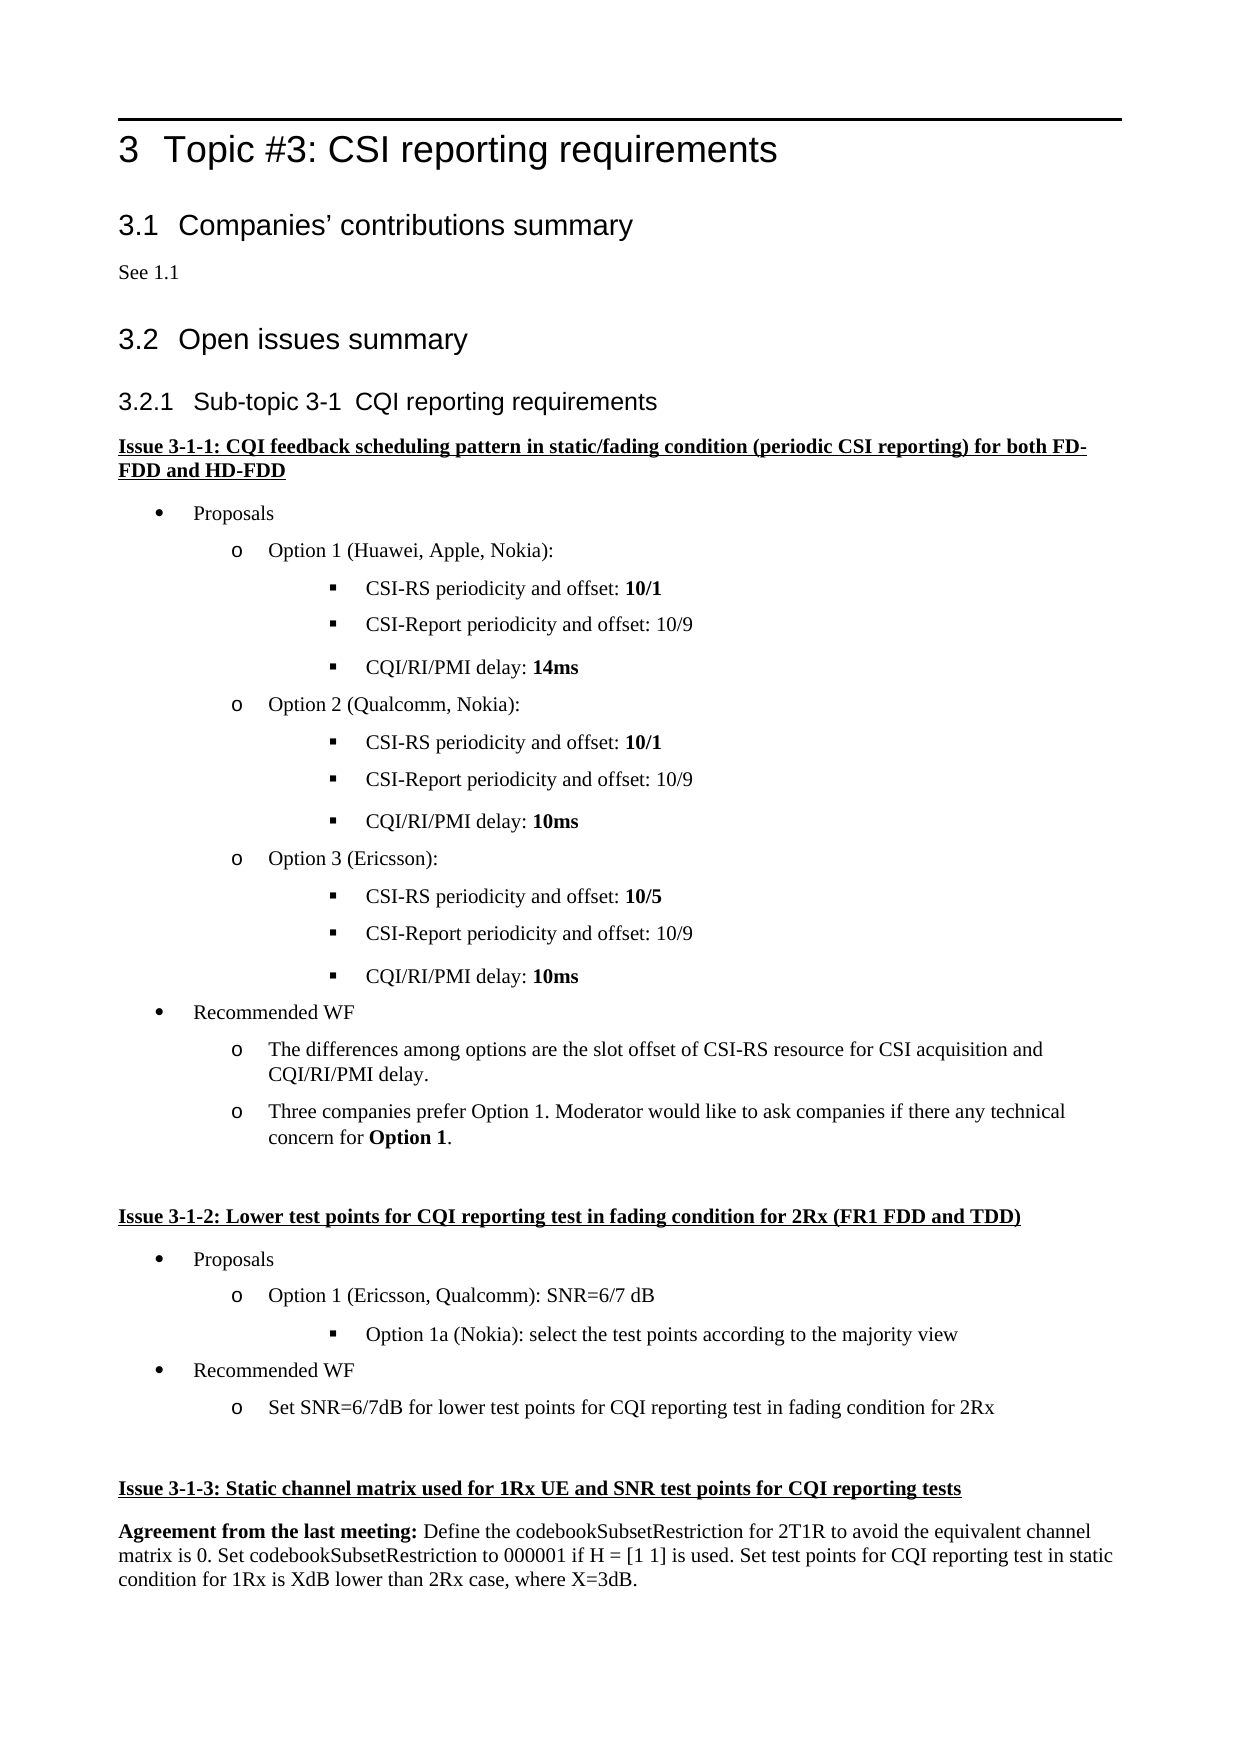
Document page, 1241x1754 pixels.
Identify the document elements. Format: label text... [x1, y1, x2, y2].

list Option 2 (Qualcomm, Nokia): [231, 692, 1122, 717]
list Three companies prefer Option 1. Moderator would like to ask companies if there any technical concern for Option 1. [231, 1099, 1122, 1149]
list CSI-RS periodicity and offset: 10/1 [328, 730, 1122, 754]
list Option 1a (Nokia): select the test points according to the majority view [328, 1322, 1122, 1346]
list Recommended WF [156, 1000, 1122, 1024]
list CQI/RI/PMI delay: 10ms [328, 963, 1122, 988]
list Option 1 (Ericsson, Qualcomm): SNR=6/7 dB [231, 1283, 1122, 1309]
list CQI/RI/PMI delay: 14ms [328, 655, 1122, 679]
subtitle Open issues summary [118, 322, 1122, 355]
list CSI-Report periodicity and offset: 10/9 [328, 767, 1122, 791]
list Proposals [156, 501, 1122, 525]
text See 1.1 [118, 260, 1122, 284]
text Issue 3-1-2: Lower test points for CQI reporting test in fading condition for 2Rx (FR1 FDD and TDD) [118, 1204, 1122, 1228]
subtitle Companies’ contributions summary [118, 208, 1122, 242]
list CSI-RS periodicity and offset: 10/1 [328, 576, 1122, 600]
list CSI-Report periodicity and offset: 10/9 [328, 921, 1122, 945]
text Agreement from the last meeting: Define the codebookSubsetRestriction for 2T1R to avoid the equivalent channel matrix is 0. Set codebookSubsetRestriction to 000001 if H = [1 1] is used. Set test points for CQI reporting test in static condition for 1Rx is XdB lower than 2Rx case, where X=3dB. [118, 1519, 1122, 1591]
list CSI-RS periodicity and offset: 10/5 [328, 884, 1122, 908]
text Issue 3-1-1: CQI feedback scheduling pattern in static/fading condition (periodic CSI reporting) for both FD-FDD and HD-FDD [118, 434, 1122, 482]
list Option 1 (Huawei, Apple, Nokia): [231, 538, 1122, 563]
list Recommended WF [156, 1358, 1122, 1382]
text Issue 3-1-3: Static channel matrix used for 1Rx UE and SNR test points for CQI reporting tests [118, 1476, 1122, 1500]
list The differences among options are the slot offset of CSI-RS resource for CSI acquisition and CQI/RI/PMI delay. [231, 1037, 1122, 1086]
list Set SNR=6/7dB for lower test points for CQI reporting test in fading condition for 2Rx [231, 1395, 1122, 1421]
list Proposals [156, 1247, 1122, 1271]
subtitle Topic #3: CSI reporting requirements [118, 121, 1122, 171]
list CSI-Report periodicity and offset: 10/9 [328, 612, 1122, 636]
list CQI/RI/PMI delay: 10ms [328, 809, 1122, 833]
list Option 3 (Ericsson): [231, 846, 1122, 872]
subtitle Sub-topic 3-1 CQI reporting requirements [118, 387, 1122, 415]
